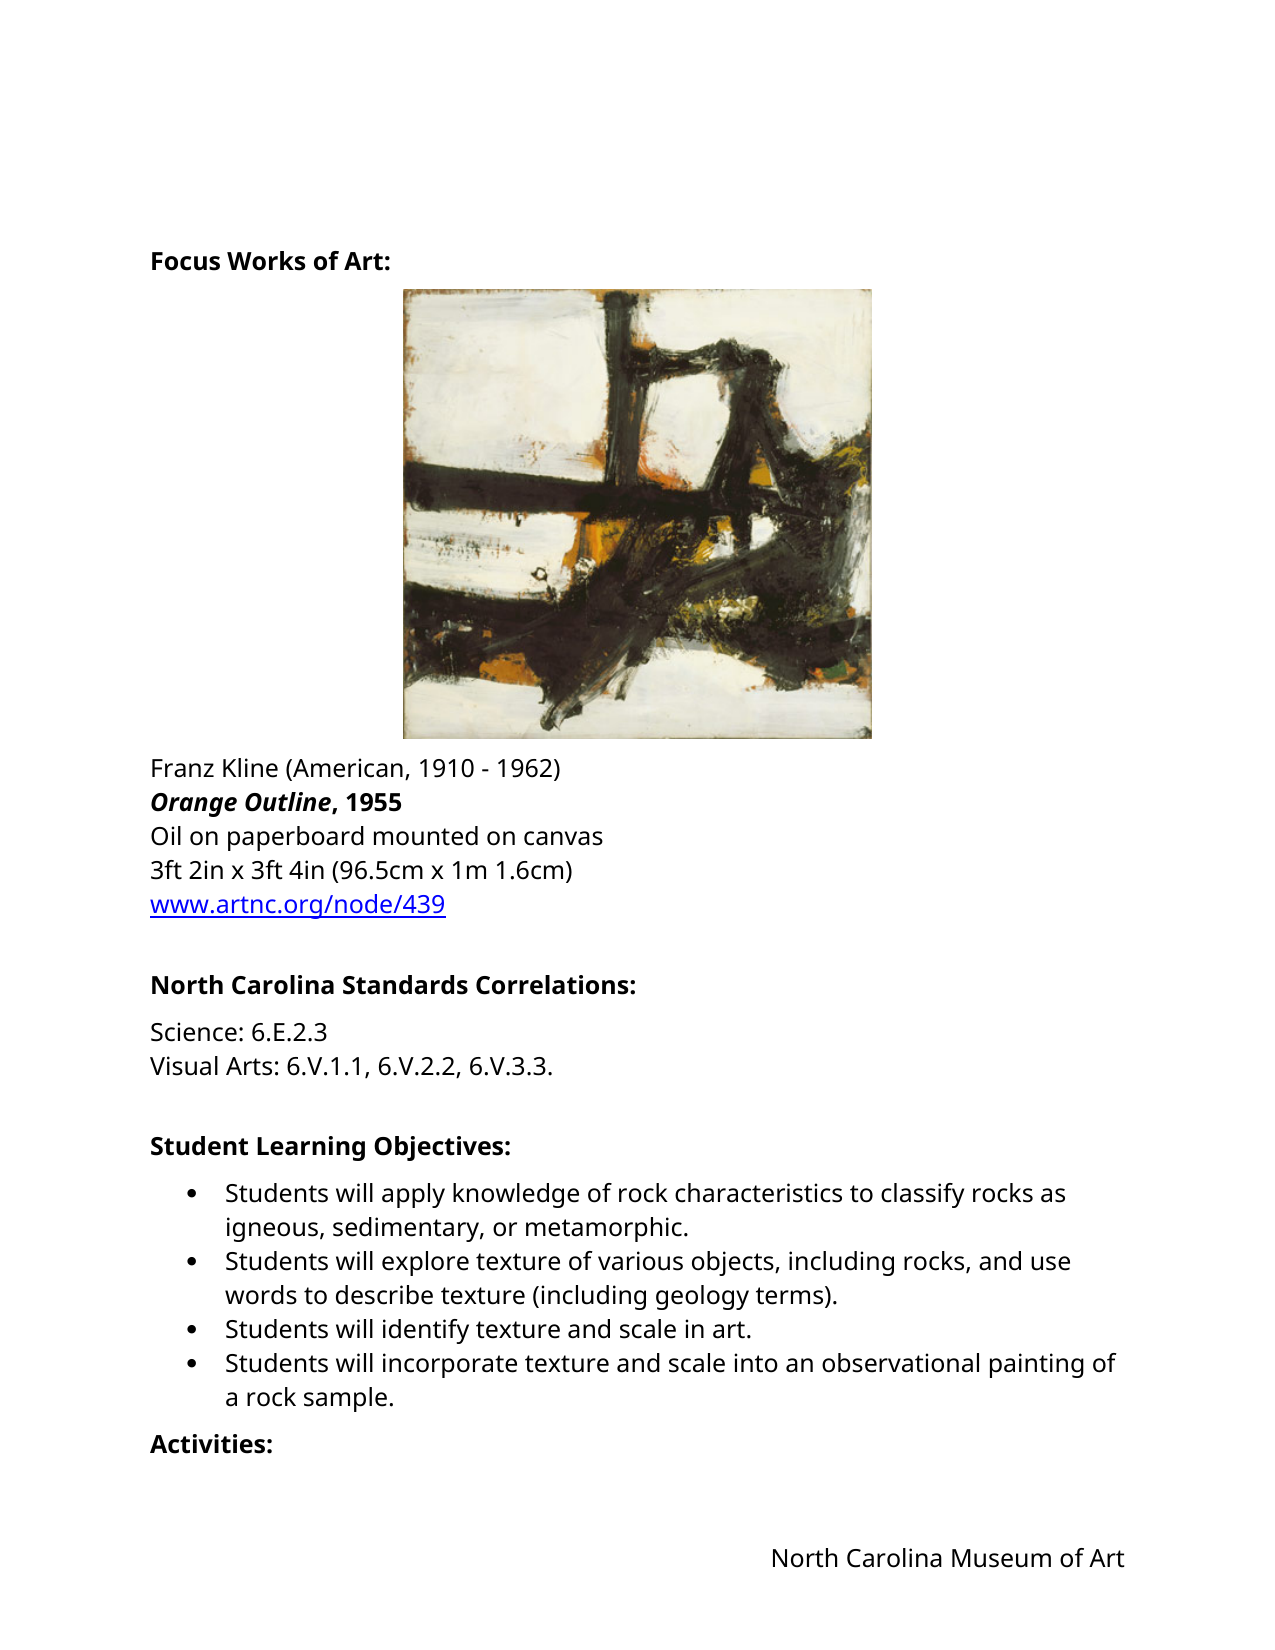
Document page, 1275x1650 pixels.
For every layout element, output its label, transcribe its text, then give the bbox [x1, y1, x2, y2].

text North Carolina Standards Correlations: [150, 968, 1125, 1002]
text Science: 6.E.2.3 [150, 1014, 1125, 1048]
picture [403, 289, 872, 739]
list Students will explore texture of various objects, including rocks, and use words to describe texture (including geology terms). [187, 1244, 1125, 1312]
list Students will identify texture and scale in art. [187, 1312, 1125, 1346]
text Franz Kline (American, 1910 - 1962) Orange Outline, 1955 Oil on paperboard mounted on canvas 3ft 2in x 3ft 4in (96.5cm x 1m 1.6cm) [150, 751, 1125, 887]
text Activities: [150, 1426, 1125, 1461]
text Student Learning Objectives: [150, 1129, 1125, 1163]
text Focus Works of Art: [150, 243, 1125, 277]
text Visual Arts: 6.V.1.1, 6.V.2.2, 6.V.3.3. [150, 1048, 1125, 1082]
text www.artnc.org/node/439 [150, 887, 1125, 921]
list Students will apply knowledge of rock characteristics to classify rocks as igneous, sedimentary, or metamorphic. [187, 1176, 1125, 1244]
list Students will incorporate texture and scale into an observational painting of a rock sample. [187, 1346, 1125, 1414]
